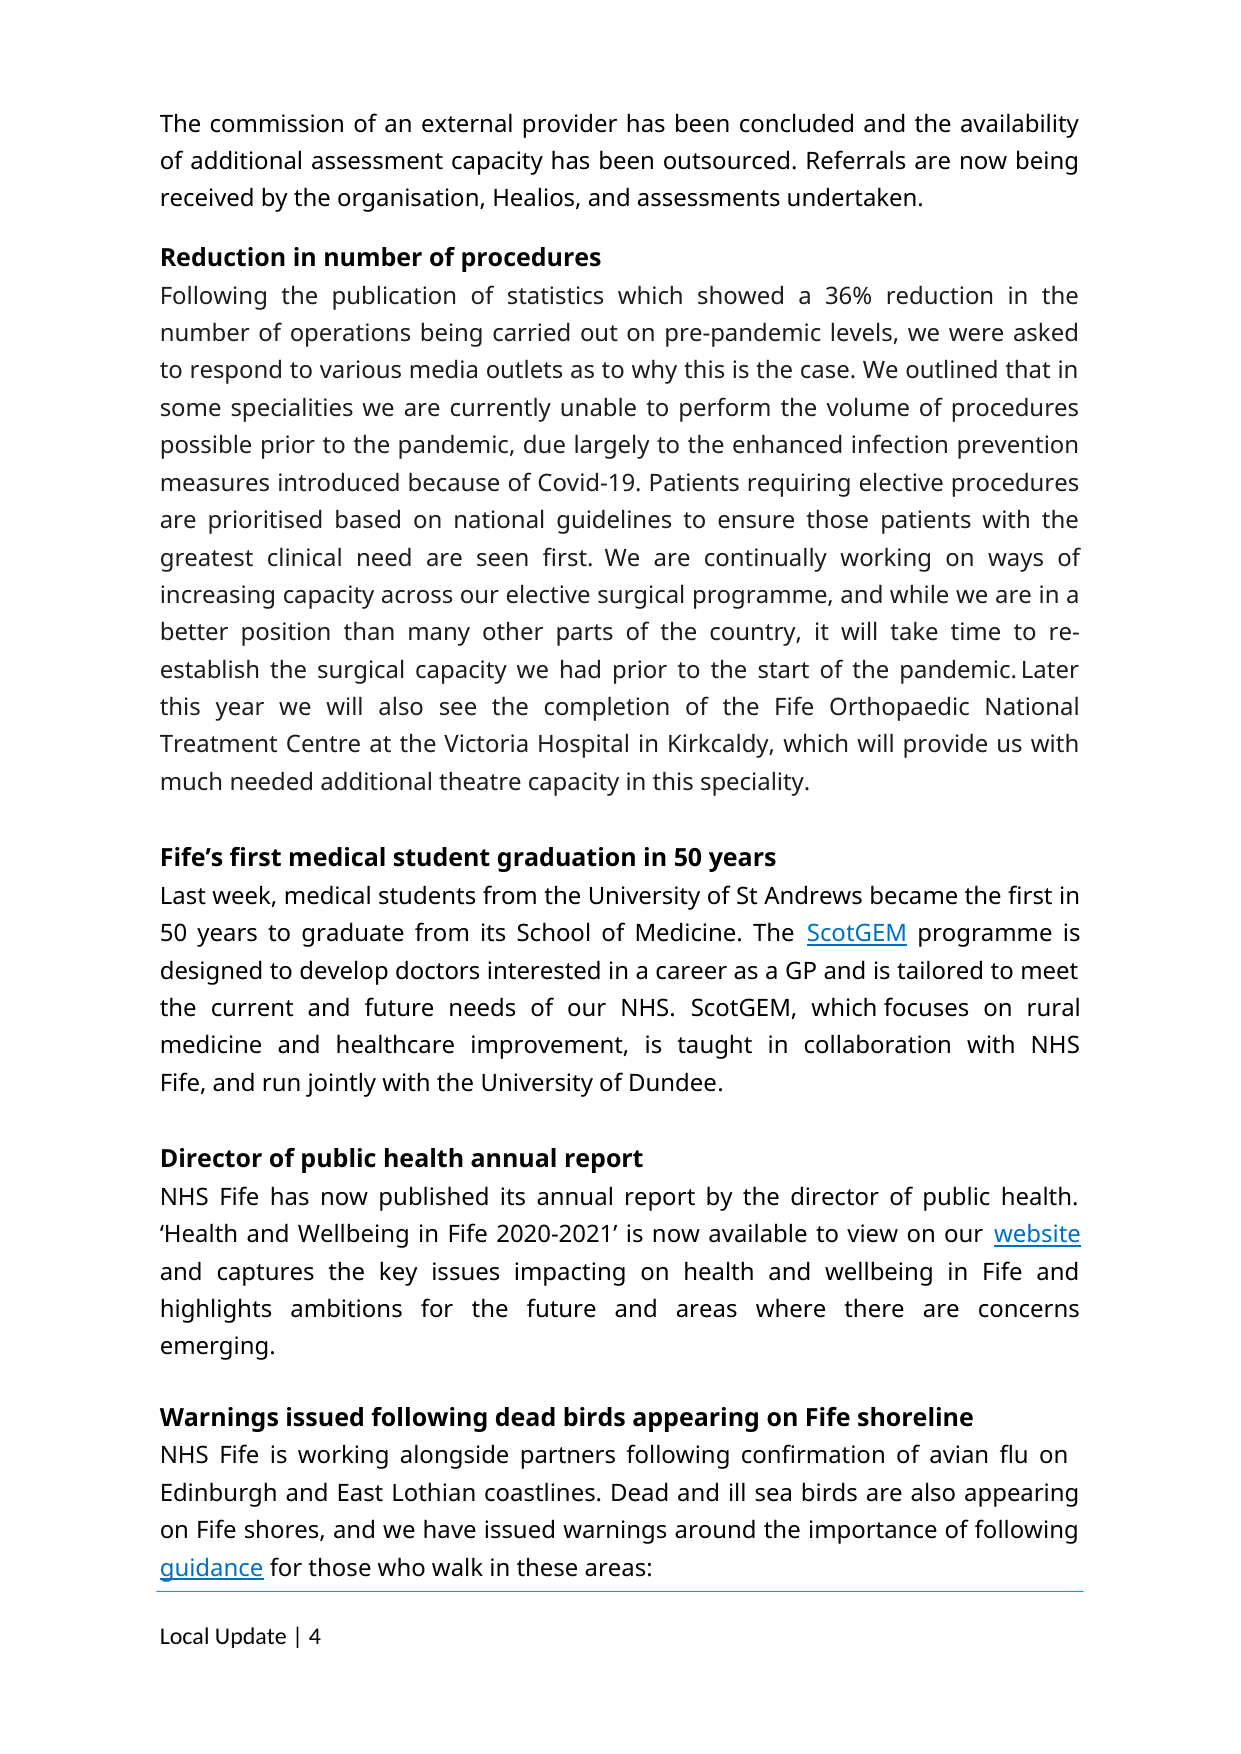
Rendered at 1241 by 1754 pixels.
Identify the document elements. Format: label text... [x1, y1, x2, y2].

text Reduction in number of procedures [159, 239, 1081, 273]
text Following the publication of statistics which showed a 36% reduction in the number of operations being carried out on pre-pandemic levels, we were asked to respond to various media outlets as to why this is the case. We outlined that in some specialities we are currently unable to perform the volume of procedures possible prior to the pandemic, due largely to the enhanced infection prevention measures introduced because of Covid-19. Patients requiring elective procedures are prioritised based on national guidelines to ensure those patients with the greatest clinical need are seen first. We are continually working on ways of increasing capacity across our elective surgical programme, and while we are in a better position than many other parts of the country, it will take time to re-establish the surgical capacity we had prior to the start of the pandemic. Later this year we will also see the completion of the Fife Orthopaedic National Treatment Centre at the Victoria Hospital in Kirkcaldy, which will provide us with much needed additional theatre capacity in this speciality. [159, 278, 1081, 797]
text NHS Fife has now published its annual report by the director of public health. ‘Health and Wellbeing in Fife 2020-2021’ is now available to view on our website and captures the key issues impacting on health and wellbeing in Fife and highlights ambitions for the future and areas where there are concerns emerging. [159, 1179, 1081, 1362]
text Warnings issued following dead birds appearing on Fife shoreline [159, 1399, 1081, 1433]
text NHS Fife is working alongside partners following confirmation of avian flu on ​Edinburgh and East Lothian coastlines. Dead and ill sea birds are also appearing on Fife shores, and we have issued warnings around the importance of following guidance for those who walk in these areas: [159, 1438, 1081, 1583]
text Fife’s first medical student graduation in 50 years [159, 839, 1081, 873]
text Director of public health annual report [159, 1140, 1081, 1174]
text The commission of an external provider has been concluded and the availability of additional assessment capacity has been outsourced. Referrals are now being received by the organisation, Healios, and assessments undertaken. [159, 106, 1081, 214]
text Last week, medical students from the University of St Andrews became the first in 50 years to graduate from its School of Medicine. The ScotGEM programme is designed to develop doctors interested in a career as a GP and is tailored to meet the current and future needs of our NHS. ScotGEM, which focuses on rural medicine and healthcare improvement, is taught in collaboration with NHS Fife, and run jointly with the University of Dundee. [159, 879, 1081, 1098]
